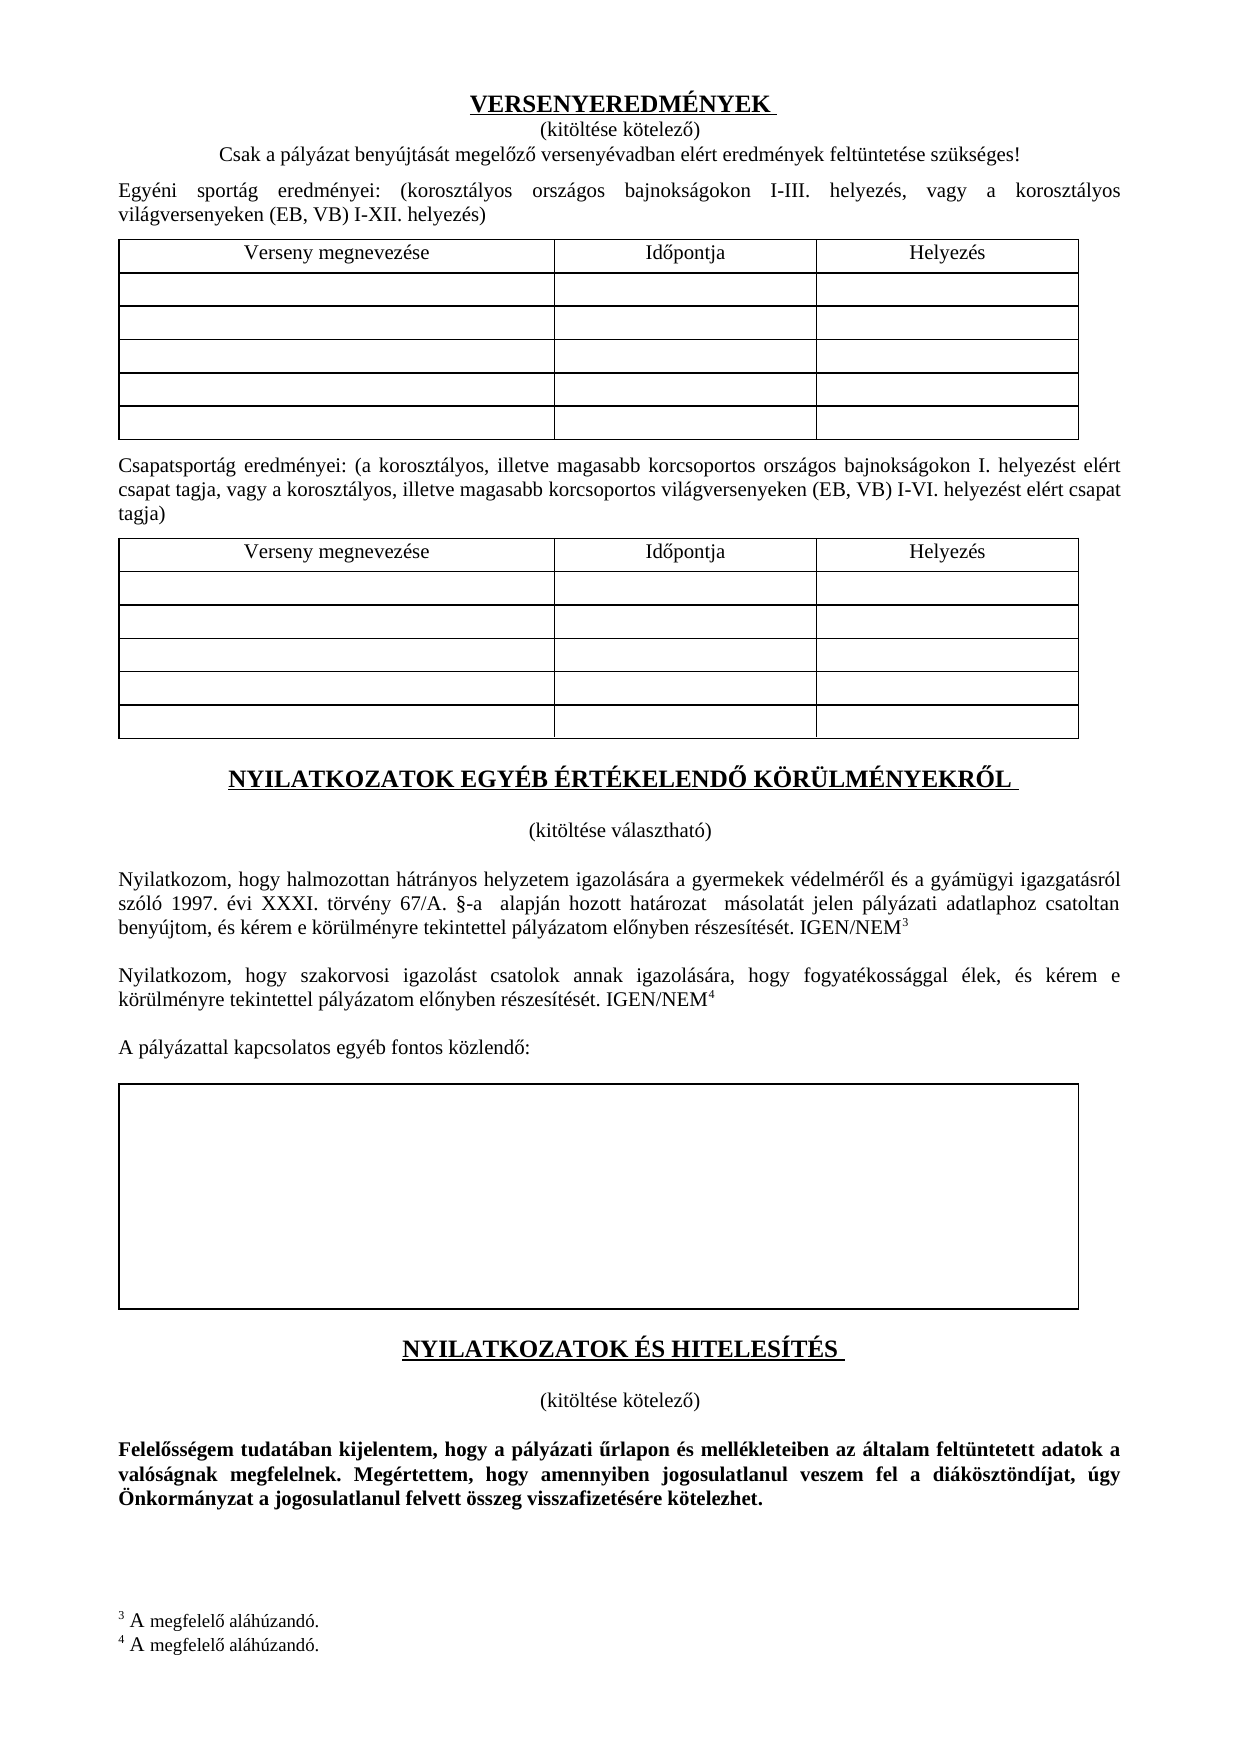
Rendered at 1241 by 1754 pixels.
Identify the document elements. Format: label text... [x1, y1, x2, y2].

table_header Verseny megnevezése [120, 240, 554, 272]
table_cell [120, 606, 554, 637]
text VERSENYEREDMÉNYEK [118, 89, 1122, 117]
text Nyilatkozom, hogy halmozottan hátrányos helyzetem igazolására a gyermekek védelméről és a gyámügyi igazgatásról szóló 1997. évi XXXI. törvény 67/A. §-a alapján hozott határozat másolatát jelen pályázati adatlaphoz csatoltan benyújtom, és kérem e körülményre tekintettel pályázatom előnyben részesítését. IGEN/NEM [118, 867, 1122, 939]
text NYILATKOZATOK EGYÉB ÉRTÉKELENDŐ KÖRÜLMÉNYEKRŐL [118, 764, 1122, 793]
table_cell [120, 706, 554, 737]
table_cell [555, 340, 816, 372]
text Nyilatkozom, hogy szakorvosi igazolást csatolok annak igazolására, hogy fogyatékossággal élek, és kérem e körülményre tekintettel pályázatom előnyben részesítését. IGEN/NEM [118, 963, 1122, 1011]
table_cell [817, 639, 1078, 671]
table_header [120, 1085, 1078, 1308]
text Felelősségem tudatában kijelentem, hogy a pályázati űrlapon és mellékleteiben az általam feltüntetett adatok a valóságnak megfelelnek. Megértettem, hogy amennyiben jogosulatlanul veszem fel a diákösztöndíjat, úgy Önkormányzat a jogosulatlanul felvett összeg visszafizetésére kötelezhet. [118, 1437, 1122, 1509]
table_header Helyezés [817, 240, 1078, 272]
text (kitöltése kötelező) [118, 1388, 1122, 1412]
table_cell [555, 407, 816, 439]
table_cell [120, 639, 554, 671]
text NYILATKOZATOK ÉS HITELESÍTÉS [118, 1334, 1122, 1363]
table_cell [817, 274, 1078, 305]
table_cell [120, 374, 554, 405]
text Csapatsportág eredményei: (a korosztályos, illetve magasabb korcsoportos országos bajnokságokon I. helyezést elért csapat tagja, vagy a korosztályos, illetve magasabb korcsoportos világversenyeken (EB, VB) I-VI. helyezést elért csapat tagja) [118, 453, 1122, 525]
table_cell [120, 572, 554, 604]
table_header Helyezés [817, 539, 1078, 571]
table_cell [817, 606, 1078, 637]
text Csak a pályázat benyújtását megelőző versenyévadban elért eredmények feltüntetése szükséges! [118, 141, 1122, 166]
table_cell [817, 374, 1078, 405]
table_cell [817, 307, 1078, 339]
table_header Verseny megnevezése [120, 539, 554, 571]
text (kitöltése választható) [118, 818, 1122, 842]
table_cell [120, 407, 554, 439]
table_cell [555, 274, 816, 305]
table_cell [120, 274, 554, 305]
table_cell [817, 672, 1078, 704]
table_cell [555, 639, 816, 671]
table_cell [120, 307, 554, 339]
table_cell [120, 672, 554, 704]
table_cell [555, 672, 816, 704]
table_header Időpontja [555, 240, 816, 272]
table_cell [120, 340, 554, 372]
table_cell [555, 307, 816, 339]
table_cell [555, 572, 816, 604]
text A pályázattal kapcsolatos egyéb fontos közlendő: [118, 1035, 1122, 1059]
text Egyéni sportág eredményei: (korosztályos országos bajnokságokon I-III. helyezés, vagy a korosztályos világversenyeken (EB, VB) I-XII. helyezés) [118, 178, 1122, 226]
text (kitöltése kötelező) [118, 117, 1122, 141]
table_cell [817, 706, 1078, 737]
table_header Időpontja [555, 539, 816, 571]
table_cell [817, 572, 1078, 604]
table_cell [817, 407, 1078, 439]
table_cell [555, 706, 816, 737]
table_cell [817, 340, 1078, 372]
table_cell [555, 606, 816, 637]
table_cell [555, 374, 816, 405]
